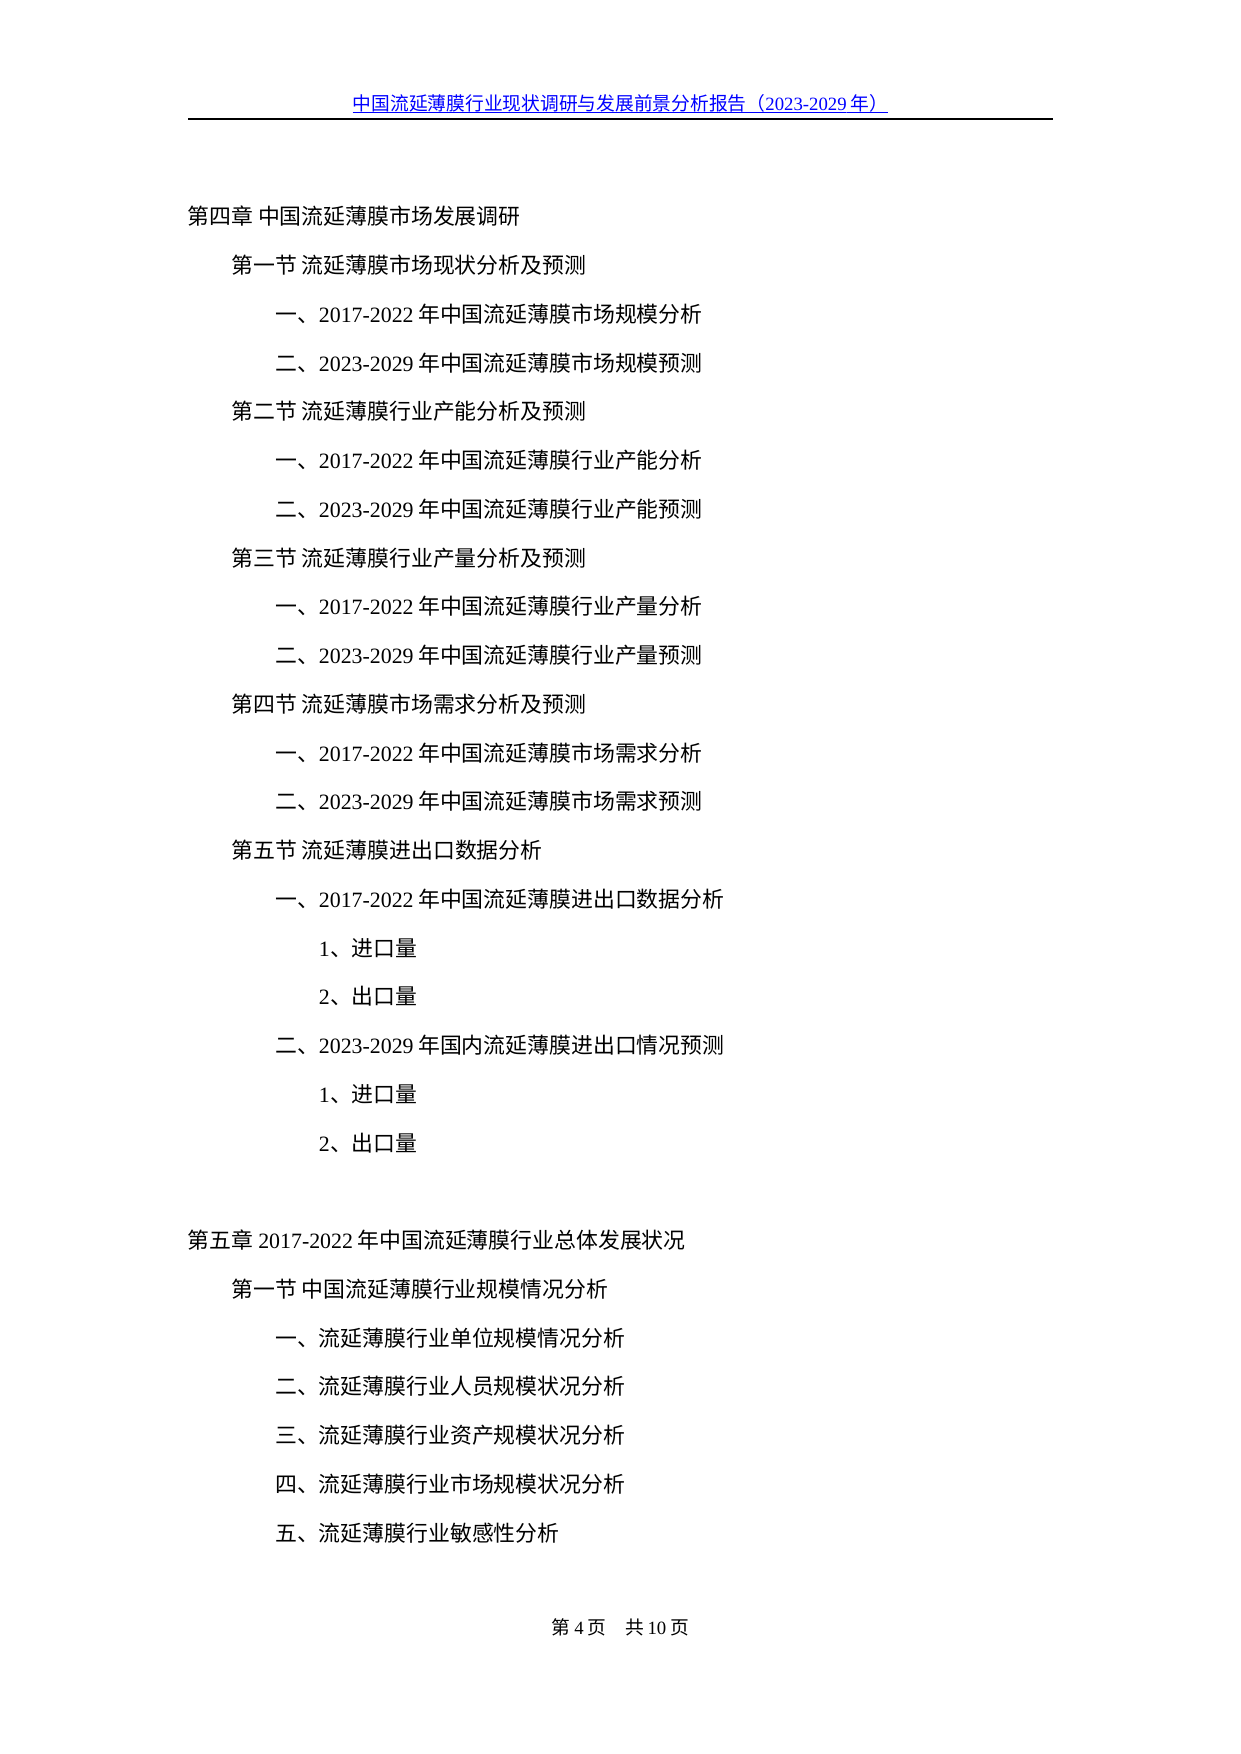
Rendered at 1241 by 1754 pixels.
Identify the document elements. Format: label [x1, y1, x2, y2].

text [187, 150, 1053, 1548]
